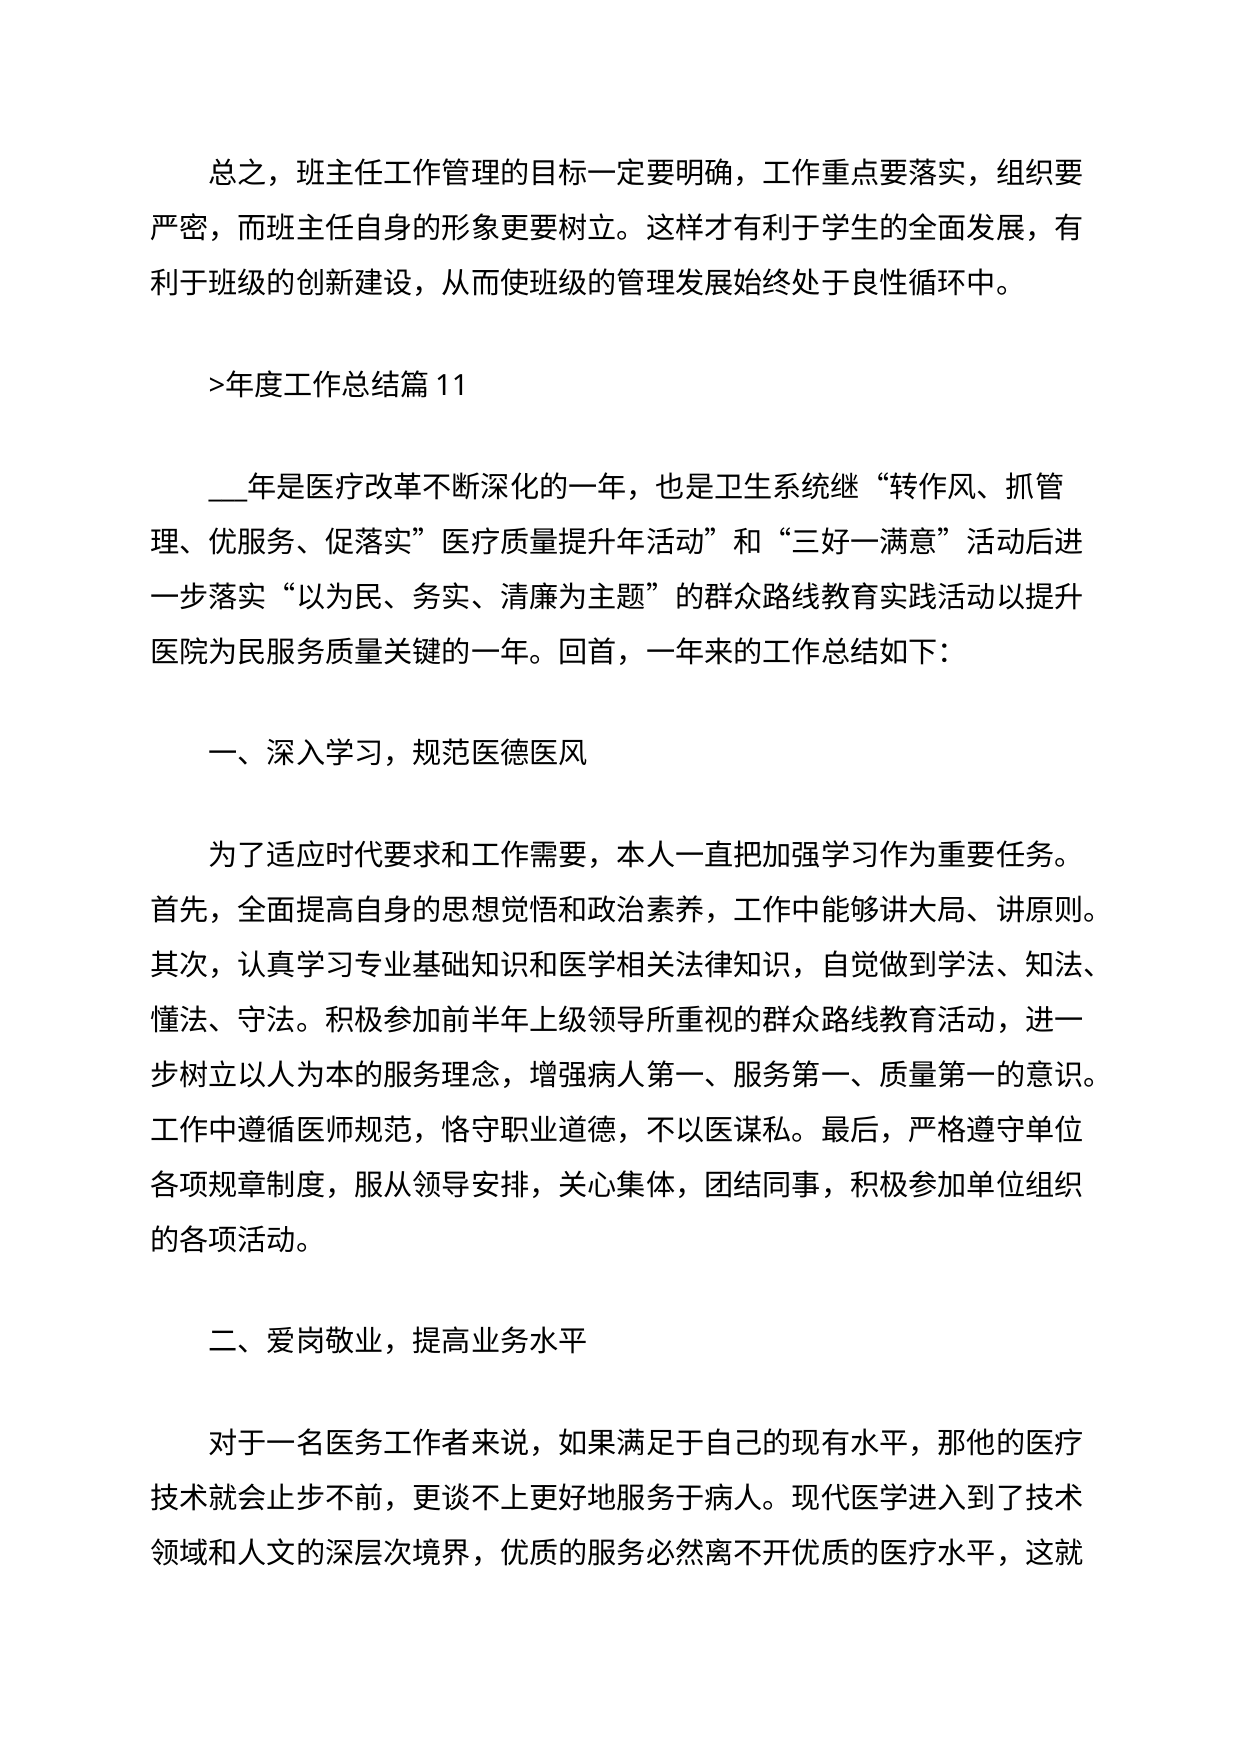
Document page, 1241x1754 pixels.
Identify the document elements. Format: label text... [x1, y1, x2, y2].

text 总之，班主任工作管理的目标一定要明确，工作重点要落实，组织要严密，而班主任自身的形象更要树立。这样才有利于学生的全面发展，有利于班级的创新建设，从而使班级的管理发展始终处于良性循环中。 [150, 150, 1090, 302]
text 二、爱岗敬业，提高业务水平 [150, 1318, 1090, 1360]
text 一、深入学习，规范医德医风 [150, 730, 1090, 772]
text ___年是医疗改革不断深化的一年，也是卫生系统继“转作风、抓管理、优服务、促落实”医疗质量提升年活动”和“三好一满意”活动后进一步落实“以为民、务实、清廉为主题”的群众路线教育实践活动以提升医院为民服务质量关键的一年。回首，一年来的工作总结如下： [150, 463, 1090, 671]
text >年度工作总结篇11 [150, 362, 1090, 404]
text 为了适应时代要求和工作需要，本人一直把加强学习作为重要任务。首先，全面提高自身的思想觉悟和政治素养，工作中能够讲大局、讲原则。其次，认真学习专业基础知识和医学相关法律知识，自觉做到学法、知法、懂法、守法。积极参加前半年上级领导所重视的群众路线教育活动，进一步树立以人为本的服务理念，增强病人第一、服务第一、质量第一的意识。工作中遵循医师规范，恪守职业道德，不以医谋私。最后，严格遵守单位各项规章制度，服从领导安排，关心集体，团结同事，积极参加单位组织的各项活动。 [150, 832, 1090, 1258]
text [150, 1420, 1090, 1572]
